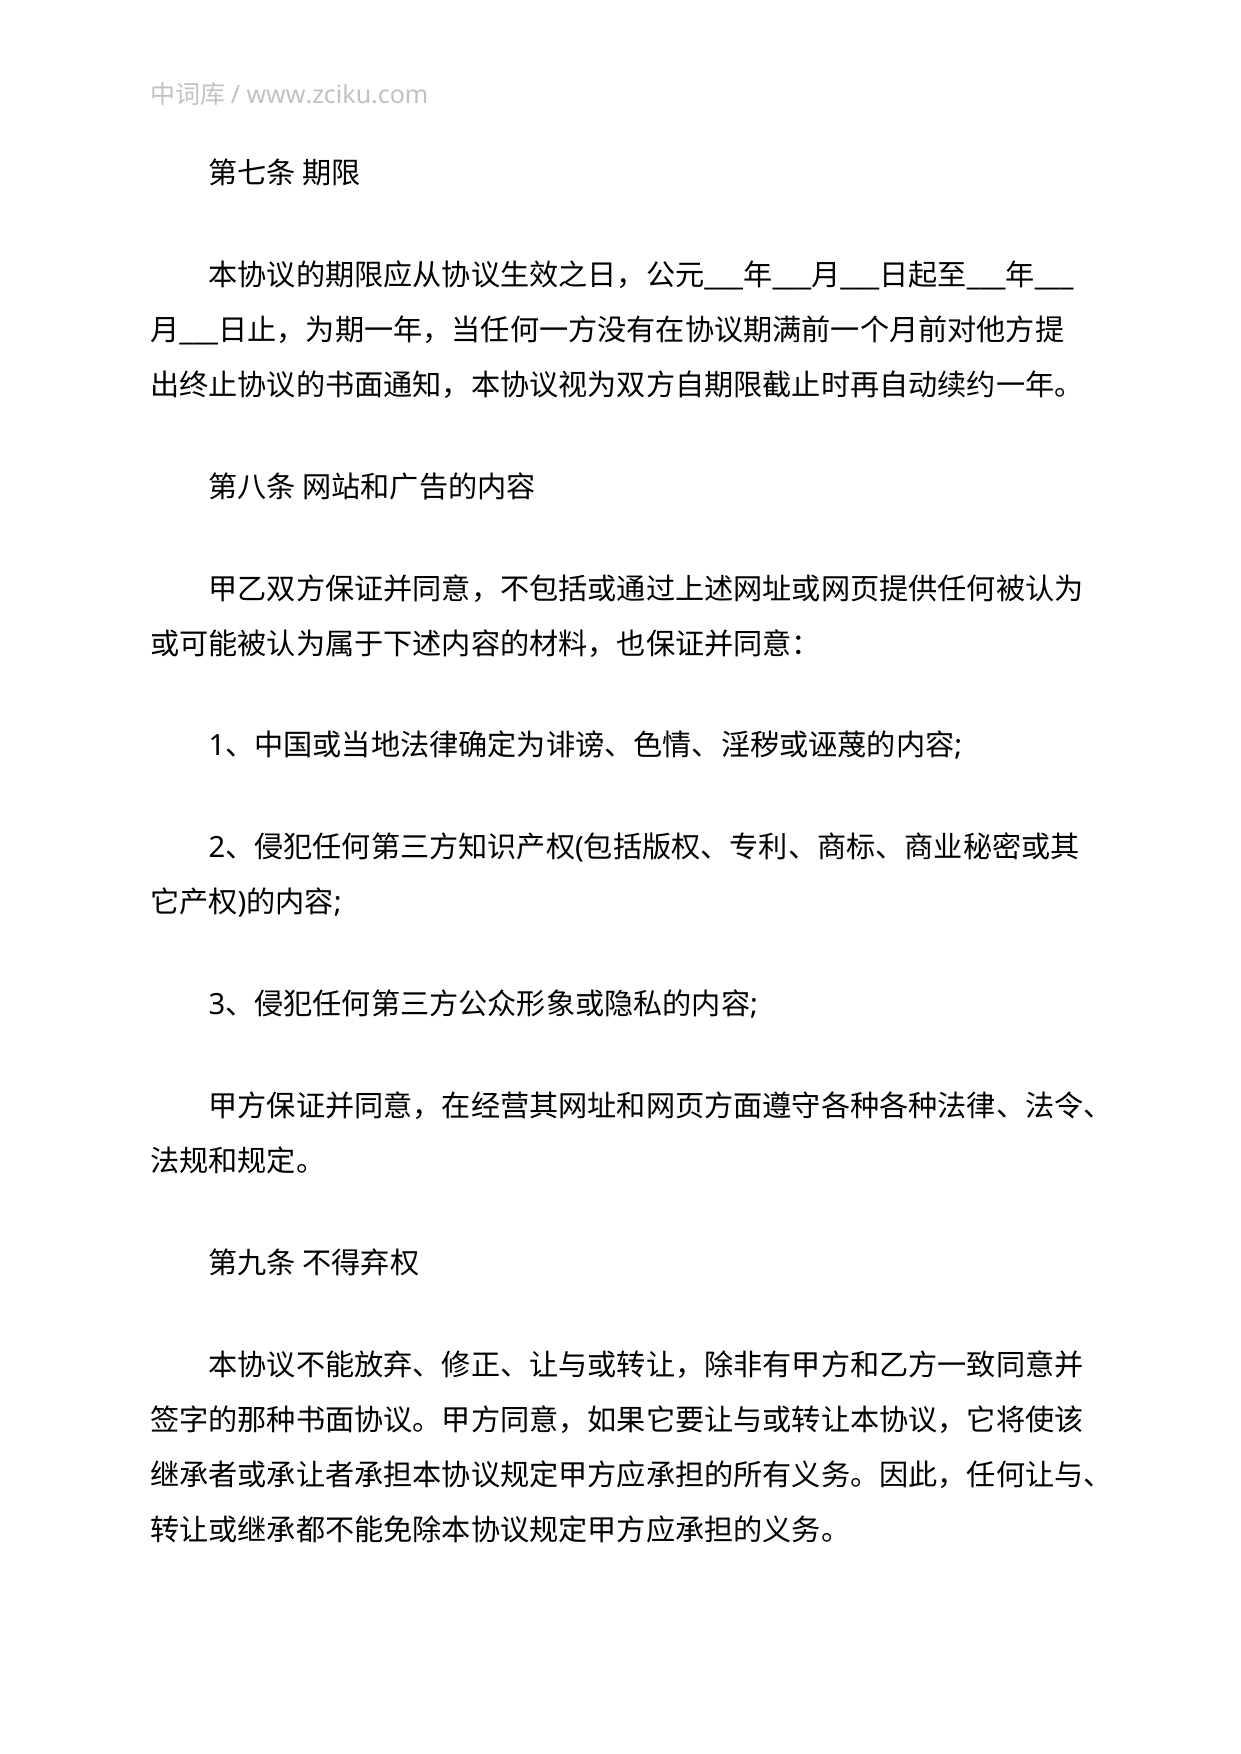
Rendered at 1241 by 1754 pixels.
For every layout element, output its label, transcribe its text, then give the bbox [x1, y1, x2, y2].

text 第九条 不得弃权 [150, 1239, 1090, 1282]
text 甲乙双方保证并同意，不包括或通过上述网址或网页提供任何被认为或可能被认为属于下述内容的材料，也保证并同意： [150, 565, 1090, 662]
text 第八条 网站和广告的内容 [150, 463, 1090, 506]
text 本协议不能放弃、修正、让与或转让，除非有甲方和乙方一致同意并签字的那种书面协议。甲方同意，如果它要让与或转让本协议，它将使该继承者或承让者承担本协议规定甲方应承担的所有义务。因此，任何让与、转让或继承都不能免除本协议规定甲方应承担的义务。 [150, 1341, 1090, 1548]
text 甲方保证并同意，在经营其网址和网页方面遵守各种各种法律、法令、法规和规定。 [150, 1083, 1090, 1180]
text 本协议的期限应从协议生效之日，公元___年___月___日起至___年___月___日止，为期一年，当任何一方没有在协议期满前一个月前对他方提出终止协议的书面通知，本协议视为双方自期限截止时再自动续约一年。 [150, 252, 1090, 404]
text 2、侵犯任何第三方知识产权(包括版权、专利、商标、商业秘密或其它产权)的内容; [150, 824, 1090, 921]
text 1、中国或当地法律确定为诽谤、色情、淫秽或诬蔑的内容; [150, 722, 1090, 764]
text 第七条 期限 [150, 150, 1090, 192]
text 3、侵犯任何第三方公众形象或隐私的内容; [150, 981, 1090, 1023]
